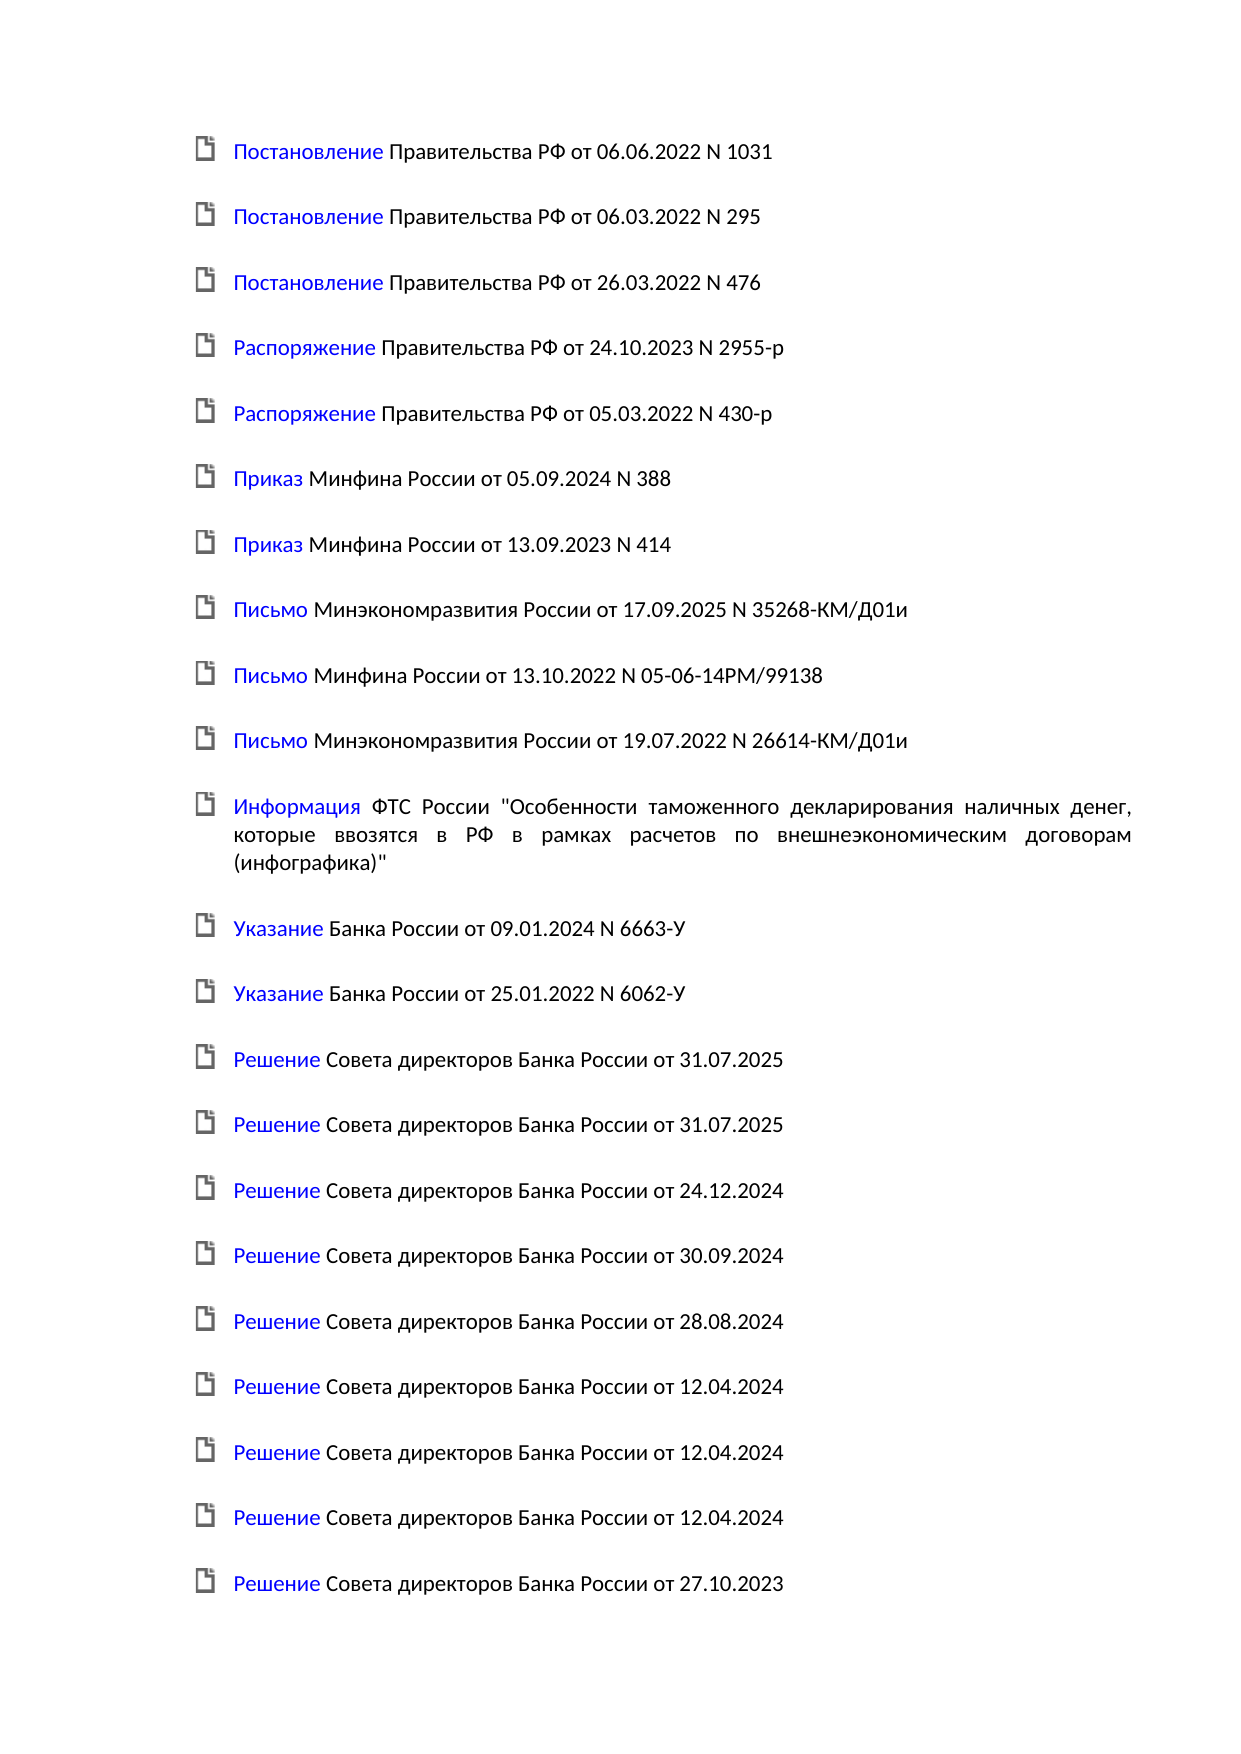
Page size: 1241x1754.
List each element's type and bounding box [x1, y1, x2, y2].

picture [195, 1044, 215, 1069]
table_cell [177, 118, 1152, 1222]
picture [195, 1175, 215, 1200]
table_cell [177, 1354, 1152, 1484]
picture [195, 1372, 215, 1396]
picture [195, 979, 215, 1003]
picture [195, 1503, 215, 1527]
picture [195, 202, 215, 226]
picture [195, 267, 215, 292]
picture [195, 136, 215, 161]
picture [195, 726, 215, 750]
picture [195, 1241, 215, 1265]
picture [195, 1568, 215, 1593]
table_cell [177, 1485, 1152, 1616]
picture [195, 1437, 215, 1462]
picture [195, 913, 215, 937]
picture [195, 1306, 215, 1331]
picture [195, 595, 215, 619]
picture [195, 1110, 215, 1134]
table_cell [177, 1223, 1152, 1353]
picture [195, 792, 215, 816]
picture [195, 530, 215, 554]
picture [195, 464, 215, 488]
picture [195, 661, 215, 685]
picture [195, 398, 215, 423]
picture [195, 333, 215, 357]
